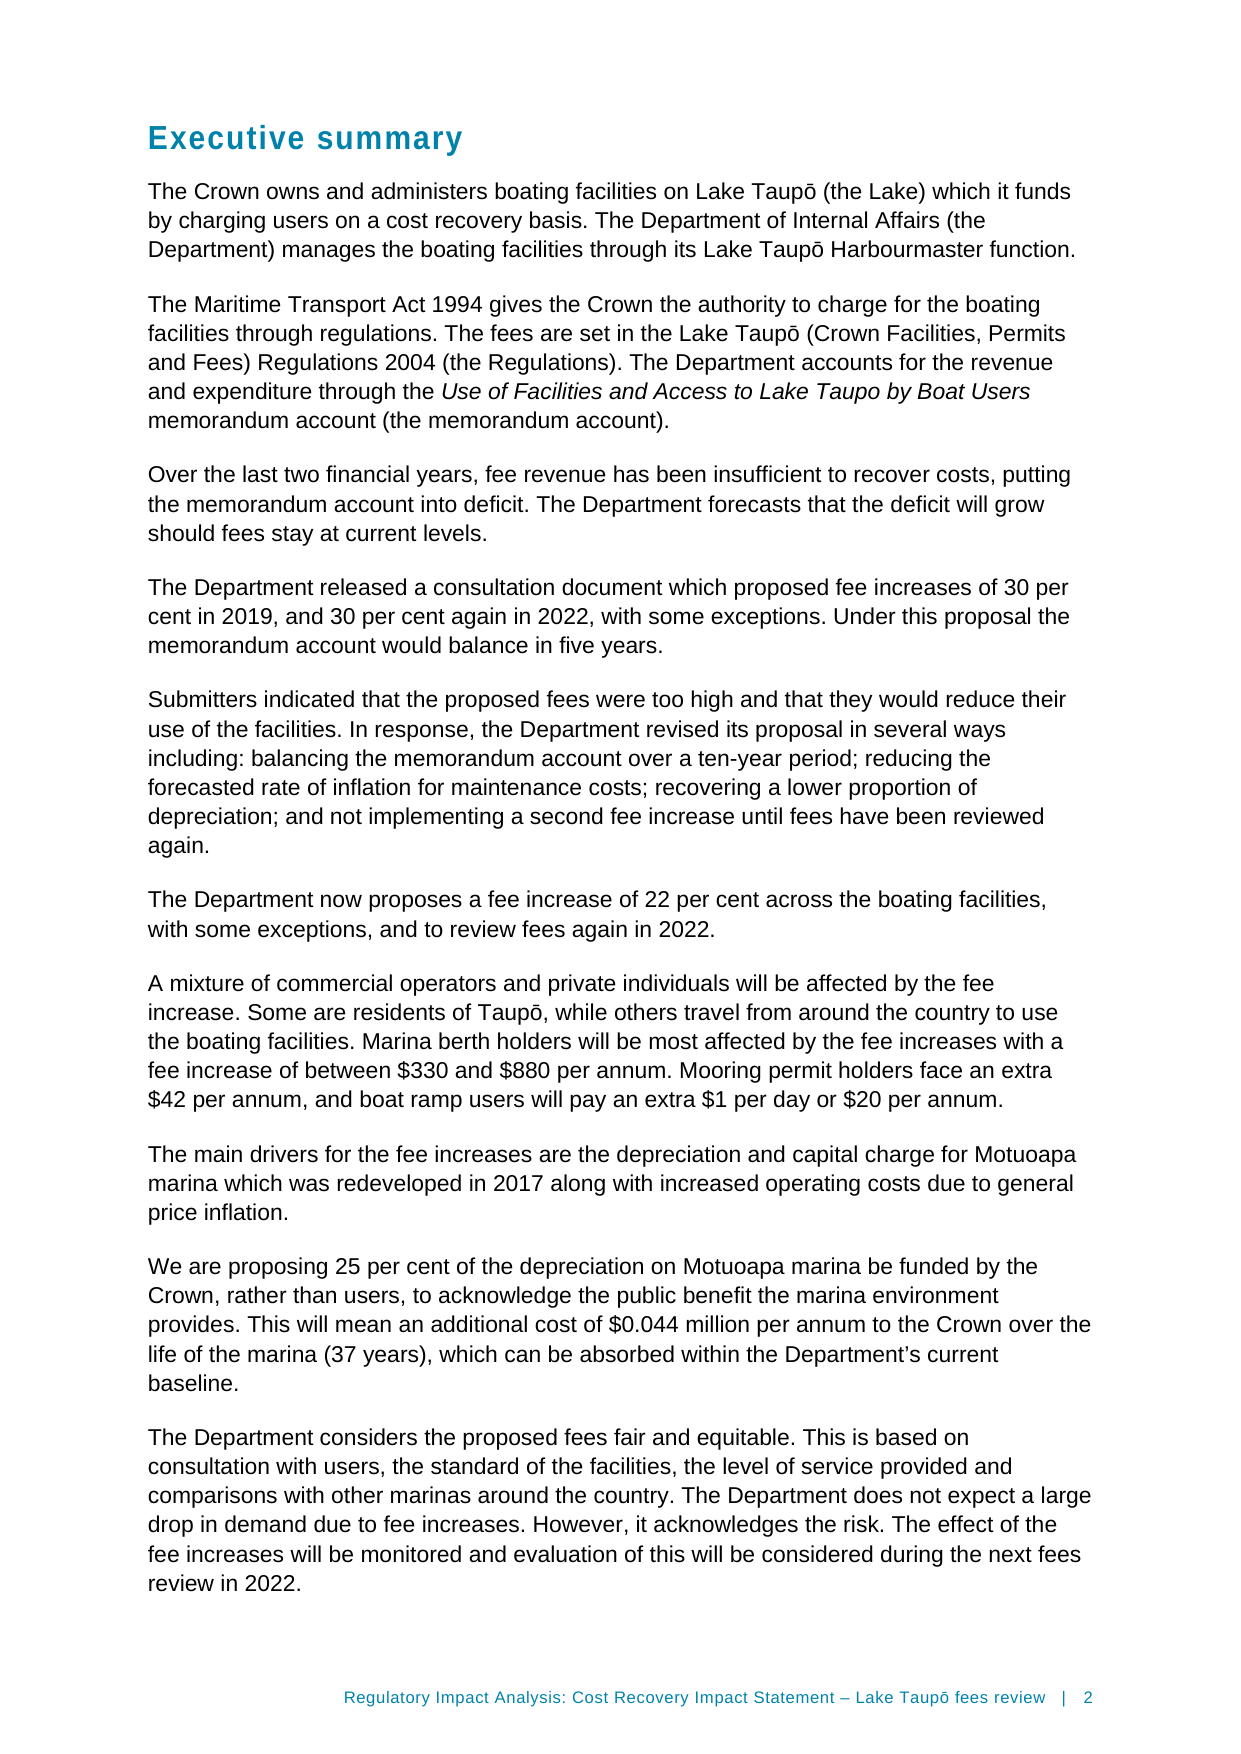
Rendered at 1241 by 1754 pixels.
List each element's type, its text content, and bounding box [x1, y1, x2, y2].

text The Department now proposes a fee increase of 22 per cent across the boating facilities, with some exceptions, and to review fees again in 2022. [148, 884, 1092, 942]
text Over the last two financial years, fee revenue has been insufficient to recover costs, putting the memorandum account into deficit. The Department forecasts that the deficit will grow should fees stay at current levels. [148, 459, 1092, 546]
text The Department released a consultation document which proposed fee increases of 30 per cent in 2019, and 30 per cent again in 2022, with some exceptions. Under this proposal the memorandum account would balance in five years. [148, 571, 1092, 659]
text The Maritime Transport Act 1994 gives the Crown the authority to charge for the boating facilities through regulations. The fees are set in the Lake Taupō (Crown Facilities, Permits and Fees) Regulations 2004 (the Regulations). The Department accounts for the revenue and expenditure through the Use of Facilities and Access to Lake Taupo by Boat Users memorandum account (the memorandum account). [148, 288, 1092, 434]
text A mixture of commercial operators and private individuals will be affected by the fee increase. Some are residents of Taupō, while others travel from around the country to use the boating facilities. Marina berth holders will be most affected by the fee increases with a fee increase of between $330 and $880 per annum. Mooring permit holders face an extra $42 per annum, and boat ramp users will pay an extra $1 per day or $20 per annum. [148, 967, 1092, 1113]
text The Department considers the proposed fees fair and equitable. This is based on consultation with users, the standard of the facilities, the level of service provided and comparisons with other marinas around the country. The Department does not expect a large drop in demand due to fee increases. However, it acknowledges the risk. The effect of the fee increases will be monitored and evaluation of this will be considered during the next fees review in 2022. [148, 1421, 1092, 1596]
text The Crown owns and administers boating facilities on Lake Taupō (the Lake) which it funds by charging users on a cost recovery basis. The Department of Internal Affairs (the Department) manages the boating facilities through its Lake Taupō Harbourmaster function. [148, 175, 1092, 263]
subtitle Executive summary [148, 118, 1092, 157]
text Submitters indicated that the proposed fees were too high and that they would reduce their use of the facilities. In response, the Department revised its proposal in several ways including: balancing the memorandum account over a ten-year period; reducing the forecasted rate of inflation for maintenance costs; recovering a lower proportion of depreciation; and not implementing a second fee increase until fees have been reviewed again. [148, 684, 1092, 859]
text We are proposing 25 per cent of the depreciation on Motuoapa marina be funded by the Crown, rather than users, to acknowledge the public benefit the marina environment provides. This will mean an additional cost of $0.044 million per annum to the Crown over the life of the marina (37 years), which can be absorbed within the Department’s current baseline. [148, 1250, 1092, 1396]
text The main drivers for the fee increases are the depreciation and capital charge for Motuoapa marina which was redeveloped in 2017 along with increased operating costs due to general price inflation. [148, 1138, 1092, 1225]
picture [344, 1692, 351, 1703]
